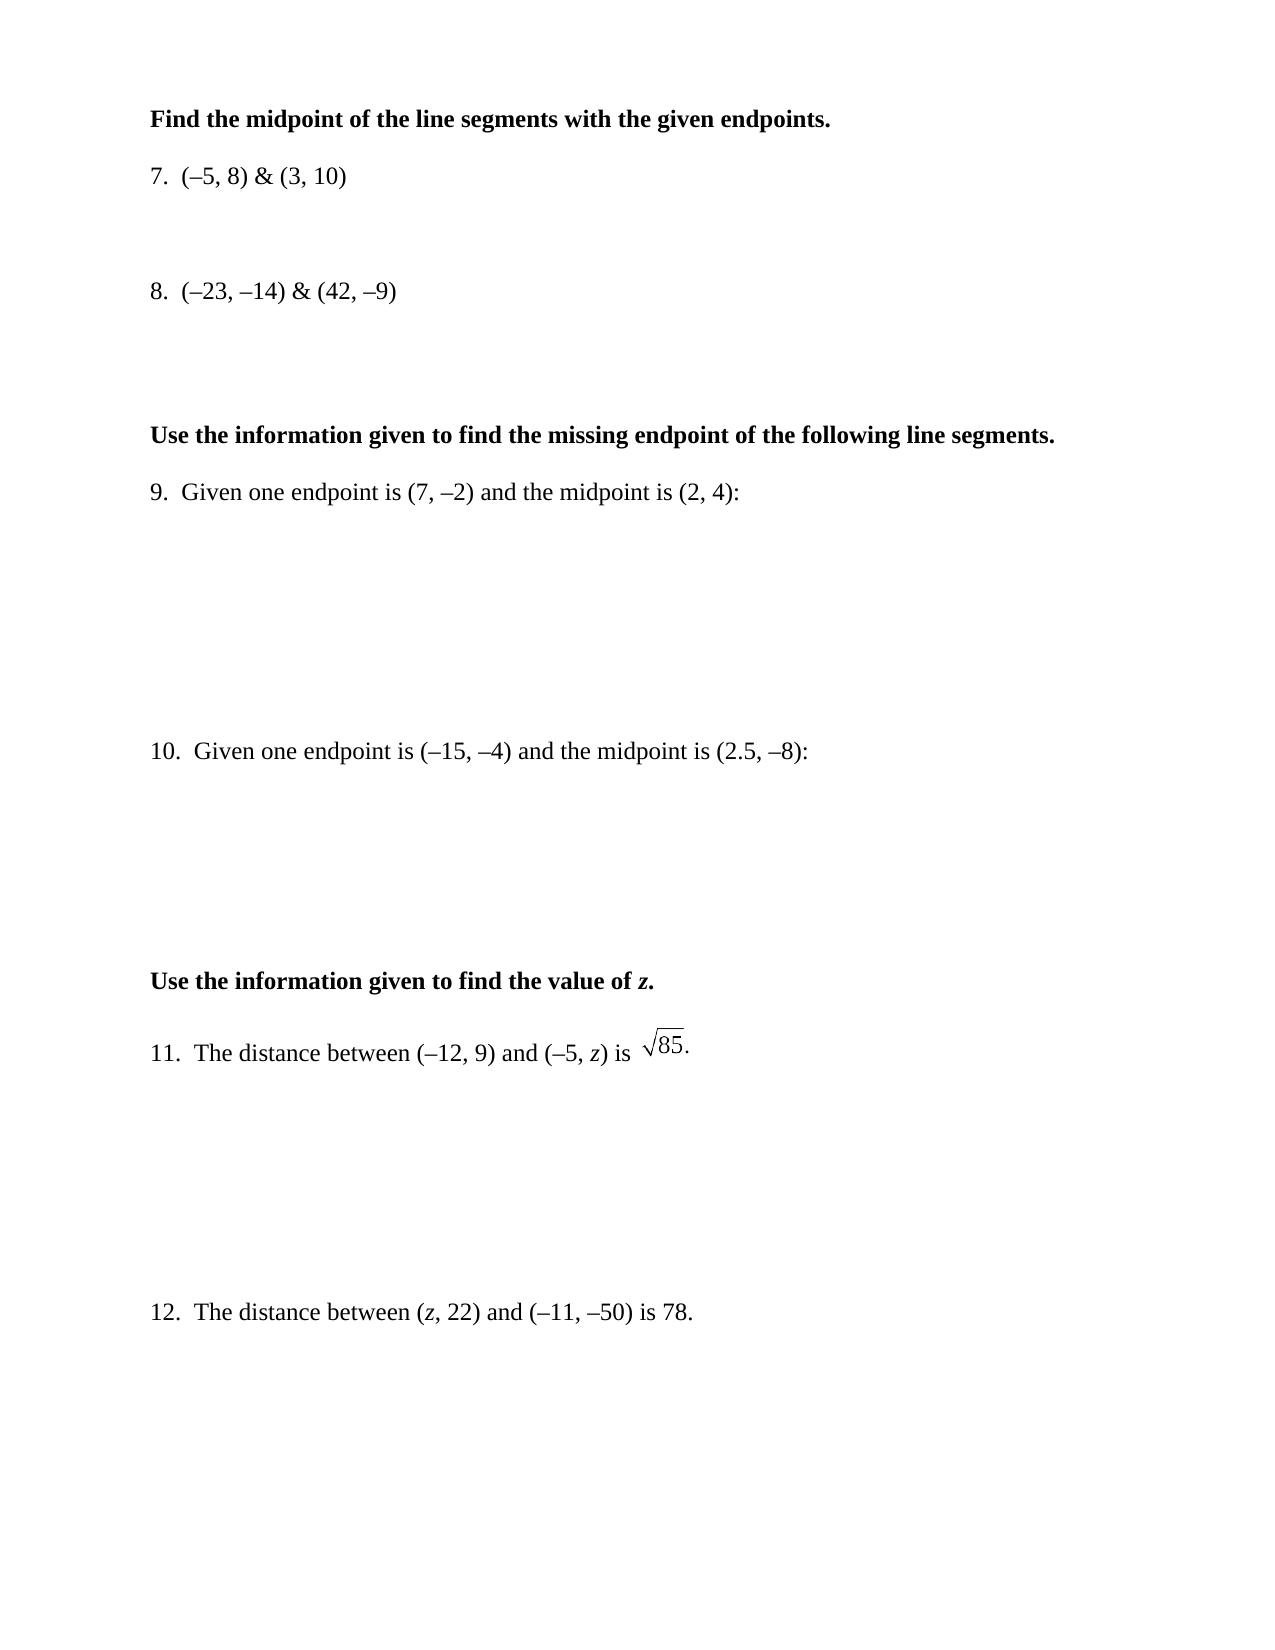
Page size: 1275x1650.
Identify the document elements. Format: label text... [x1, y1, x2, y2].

text Find the midpoint of the line segments with the given endpoints. [150, 104, 1200, 132]
text 11. The distance between (–12, 9) and (–5, z) is [150, 1024, 1200, 1067]
text 10. Given one endpoint is (–15, –4) and the midpoint is (2.5, –8): [150, 736, 1200, 765]
text 12. The distance between (z, 22) and (–11, –50) is 78. [150, 1297, 1200, 1325]
text 8. (–23, –14) & (42, –9) [150, 276, 1200, 305]
text 7. (–5, 8) & (3, 10) [150, 161, 1200, 190]
text Use the information given to find the missing endpoint of the following line segments. [150, 420, 1200, 449]
text Use the information given to find the value of z. [150, 966, 1200, 995]
text 9. Given one endpoint is (7, –2) and the midpoint is (2, 4): [150, 477, 1200, 506]
